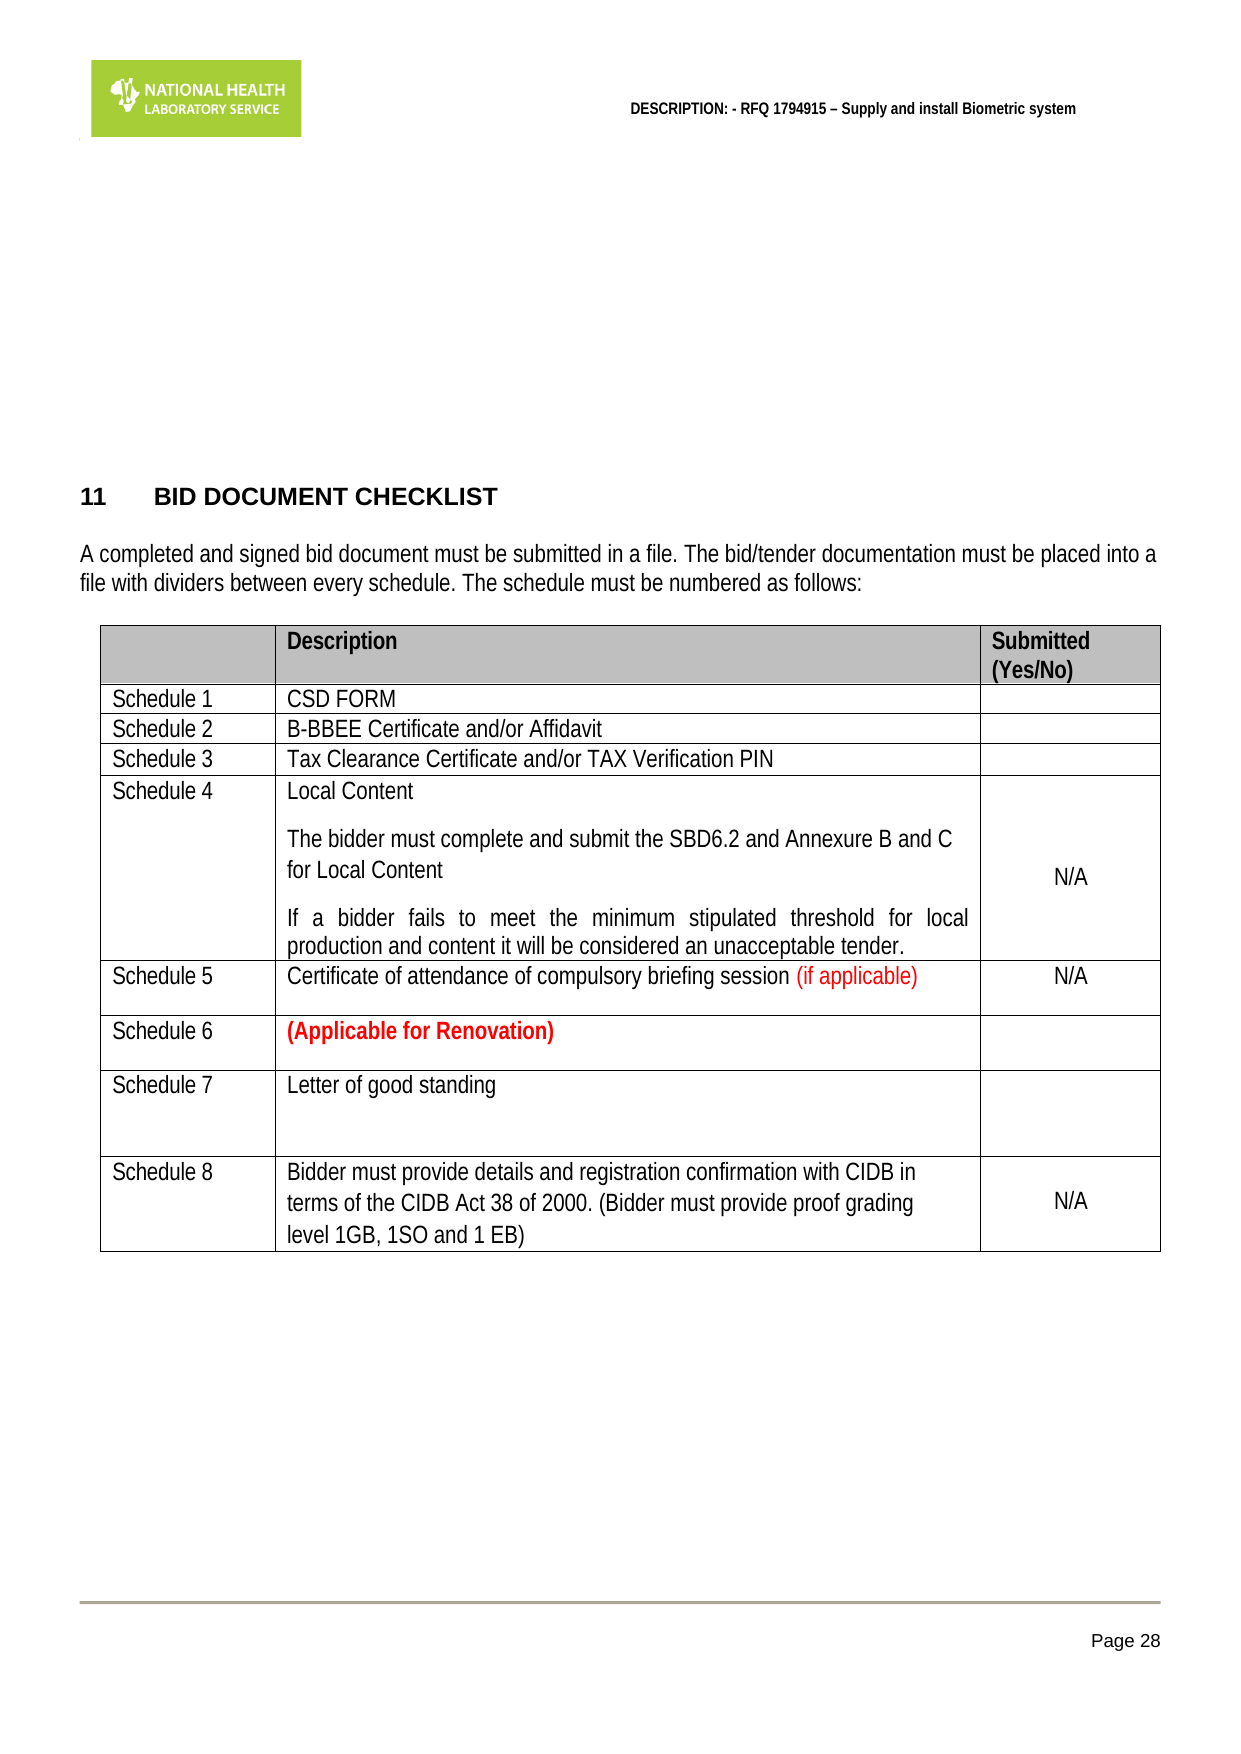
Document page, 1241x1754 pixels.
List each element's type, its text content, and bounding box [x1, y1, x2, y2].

table_header Description [276, 626, 980, 683]
table_cell N/A [981, 961, 1160, 1015]
table_cell Schedule 2 [101, 714, 275, 743]
table_cell Schedule 5 [101, 961, 275, 1015]
text A completed and signed bid document must be submitted in a file. The bid/tender documentation must be placed into a file with dividers between every schedule. The schedule must be numbered as follows: [80, 539, 1161, 596]
table_cell [981, 744, 1160, 775]
table_cell N/A [981, 1157, 1160, 1251]
table_cell CSD FORM [276, 685, 980, 713]
table_cell Schedule 6 [101, 1016, 275, 1069]
subtitle BID DOCUMENT CHECKLIST [80, 482, 1161, 510]
table_cell Local Content The bidder must complete and submit the SBD6.2 and Annexure B and C for Local Content If a bidder fails to meet the minimum stipulated threshold for local production and content it will be considered an unacceptable tender. [276, 776, 980, 960]
table_cell Bidder must provide details and registration confirmation with CIDB in terms of the CIDB Act 38 of 2000. (Bidder must provide proof grading level 1GB, 1SO and 1 EB) [276, 1157, 980, 1251]
table_cell Schedule 4 [101, 776, 275, 960]
table_cell Letter of good standing [276, 1071, 980, 1156]
table_cell B-BBEE Certificate and/or Affidavit [276, 714, 980, 743]
table_cell (Applicable for Renovation) [276, 1016, 980, 1069]
table_cell [981, 1016, 1160, 1069]
table_cell [981, 685, 1160, 713]
table_header [101, 626, 275, 683]
table_cell Schedule 7 [101, 1071, 275, 1156]
table_cell Schedule 8 [101, 1157, 275, 1251]
table_cell N/A [981, 776, 1160, 960]
table_cell [981, 1071, 1160, 1156]
picture [91, 60, 302, 137]
table_cell Certificate of attendance of compulsory briefing session (if applicable) [276, 961, 980, 1015]
table_cell Tax Clearance Certificate and/or TAX Verification PIN [276, 744, 980, 775]
table_header Submitted (Yes/No) [981, 626, 1160, 683]
table_cell Schedule 1 [101, 685, 275, 713]
table_cell Schedule 3 [101, 744, 275, 775]
table_cell [981, 714, 1160, 743]
